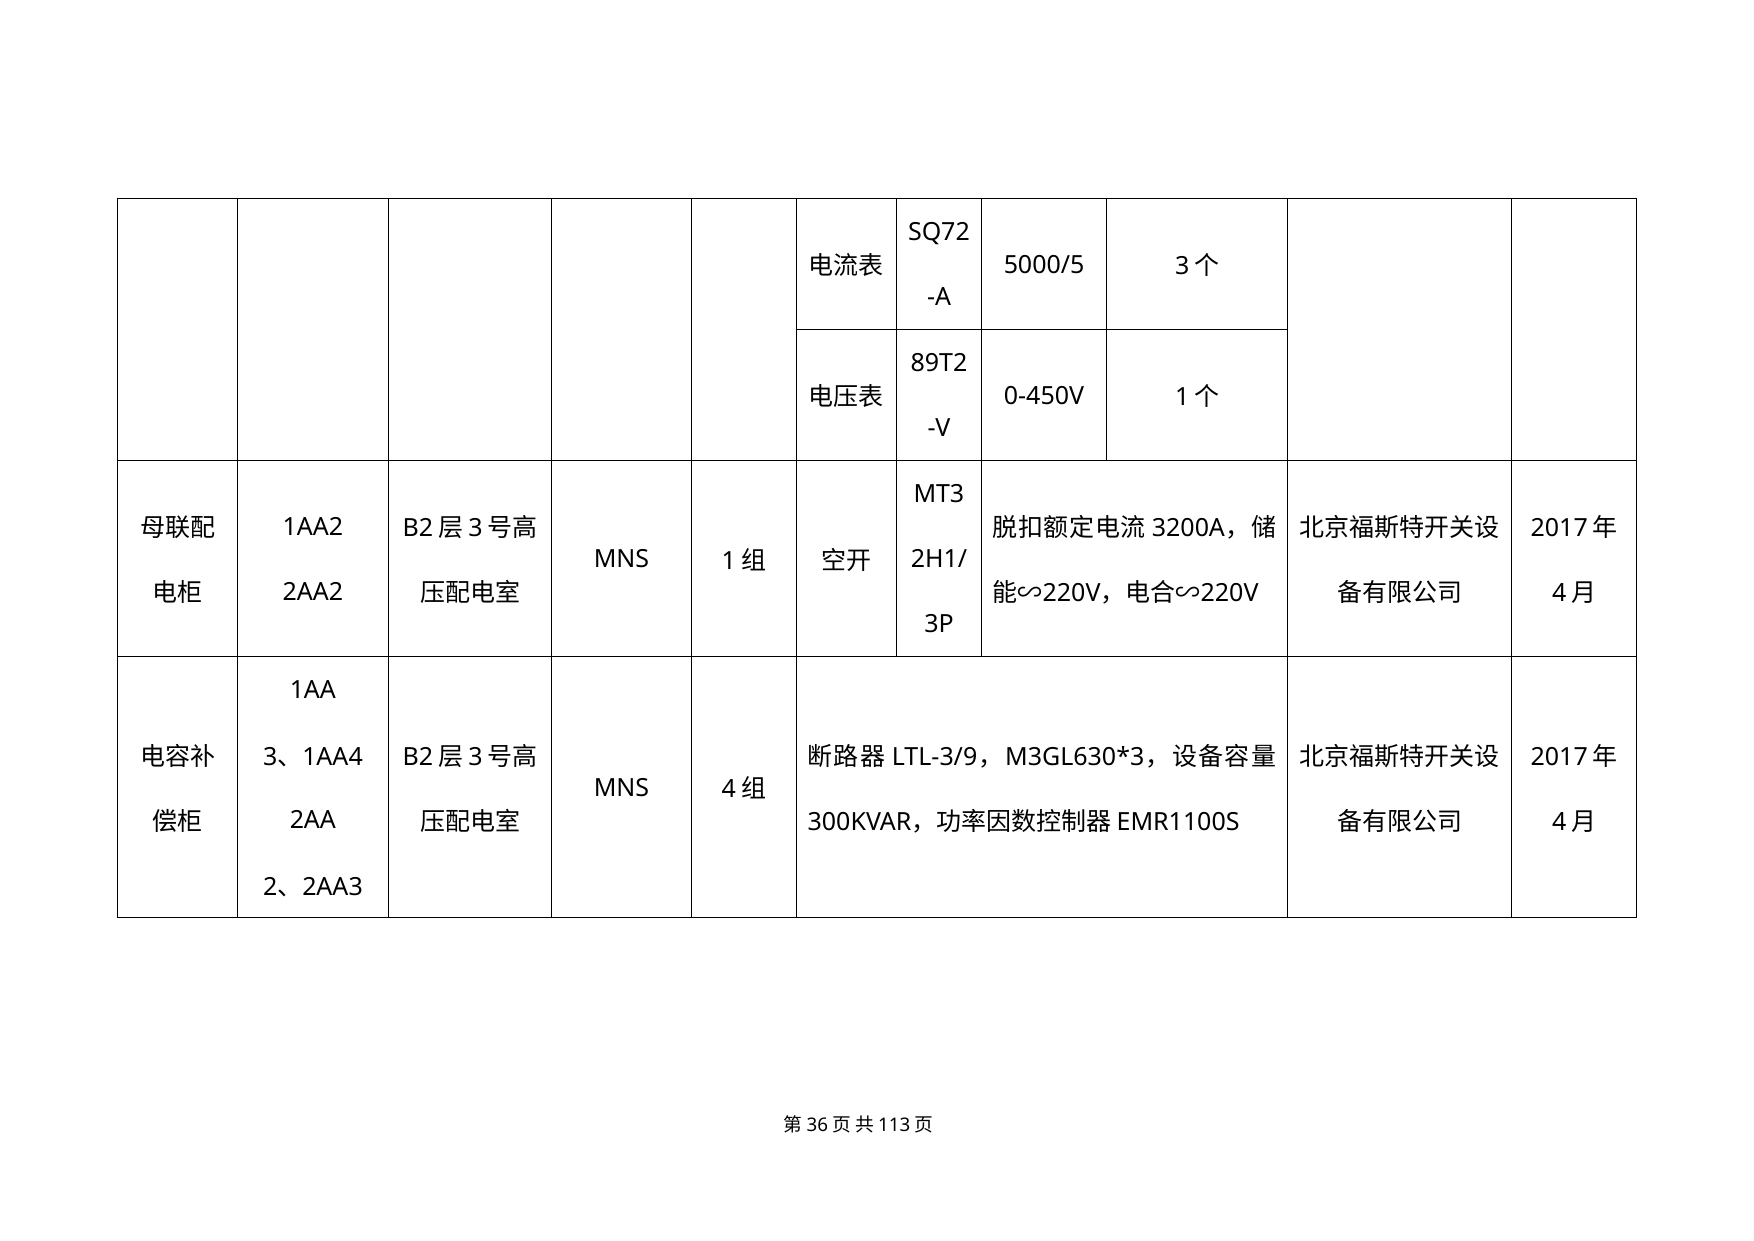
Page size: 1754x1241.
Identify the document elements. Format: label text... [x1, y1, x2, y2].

table_cell 空开 [797, 461, 896, 656]
table_cell 1组 [692, 461, 796, 656]
table_cell 电压表 [797, 330, 896, 460]
table_cell MNS [552, 657, 691, 917]
table_cell 北京福斯特开关设备有限公司 [1288, 657, 1511, 917]
table_cell 89T2-V [897, 330, 981, 460]
table_cell 2017年4月 [1512, 461, 1636, 656]
table_cell 断路器LTL-3/9，M3GL630*3，设备容量300KVAR，功率因数控制器EMR1100S [797, 657, 1287, 917]
table_cell 母联配电柜 [118, 461, 237, 656]
table_cell SQ72-A [897, 199, 981, 329]
table_cell 0-450V [982, 330, 1106, 460]
table_cell 1AA2 2AA2 [238, 461, 388, 656]
table_cell 电容补偿柜 [118, 657, 237, 917]
table_cell 脱扣额定电流3200A，储能∽220V，电合∽220V [982, 461, 1287, 656]
table_cell MT32H1/3P [897, 461, 981, 656]
table_cell 5000/5 [982, 199, 1106, 329]
table_cell B2层3号高压配电室 [389, 657, 551, 917]
table_cell 4组 [692, 657, 796, 917]
table_cell 1AA3、1AA4 2AA2、2AA3 [238, 657, 388, 917]
table_cell 3个 [1107, 199, 1287, 329]
table_cell MNS [552, 461, 691, 656]
table_cell 2017年4月 [1512, 657, 1636, 917]
table_cell 电流表 [797, 199, 896, 329]
table_cell 1个 [1107, 330, 1287, 460]
table_cell B2层3号高压配电室 [389, 461, 551, 656]
table_cell 北京福斯特开关设备有限公司 [1288, 461, 1511, 656]
